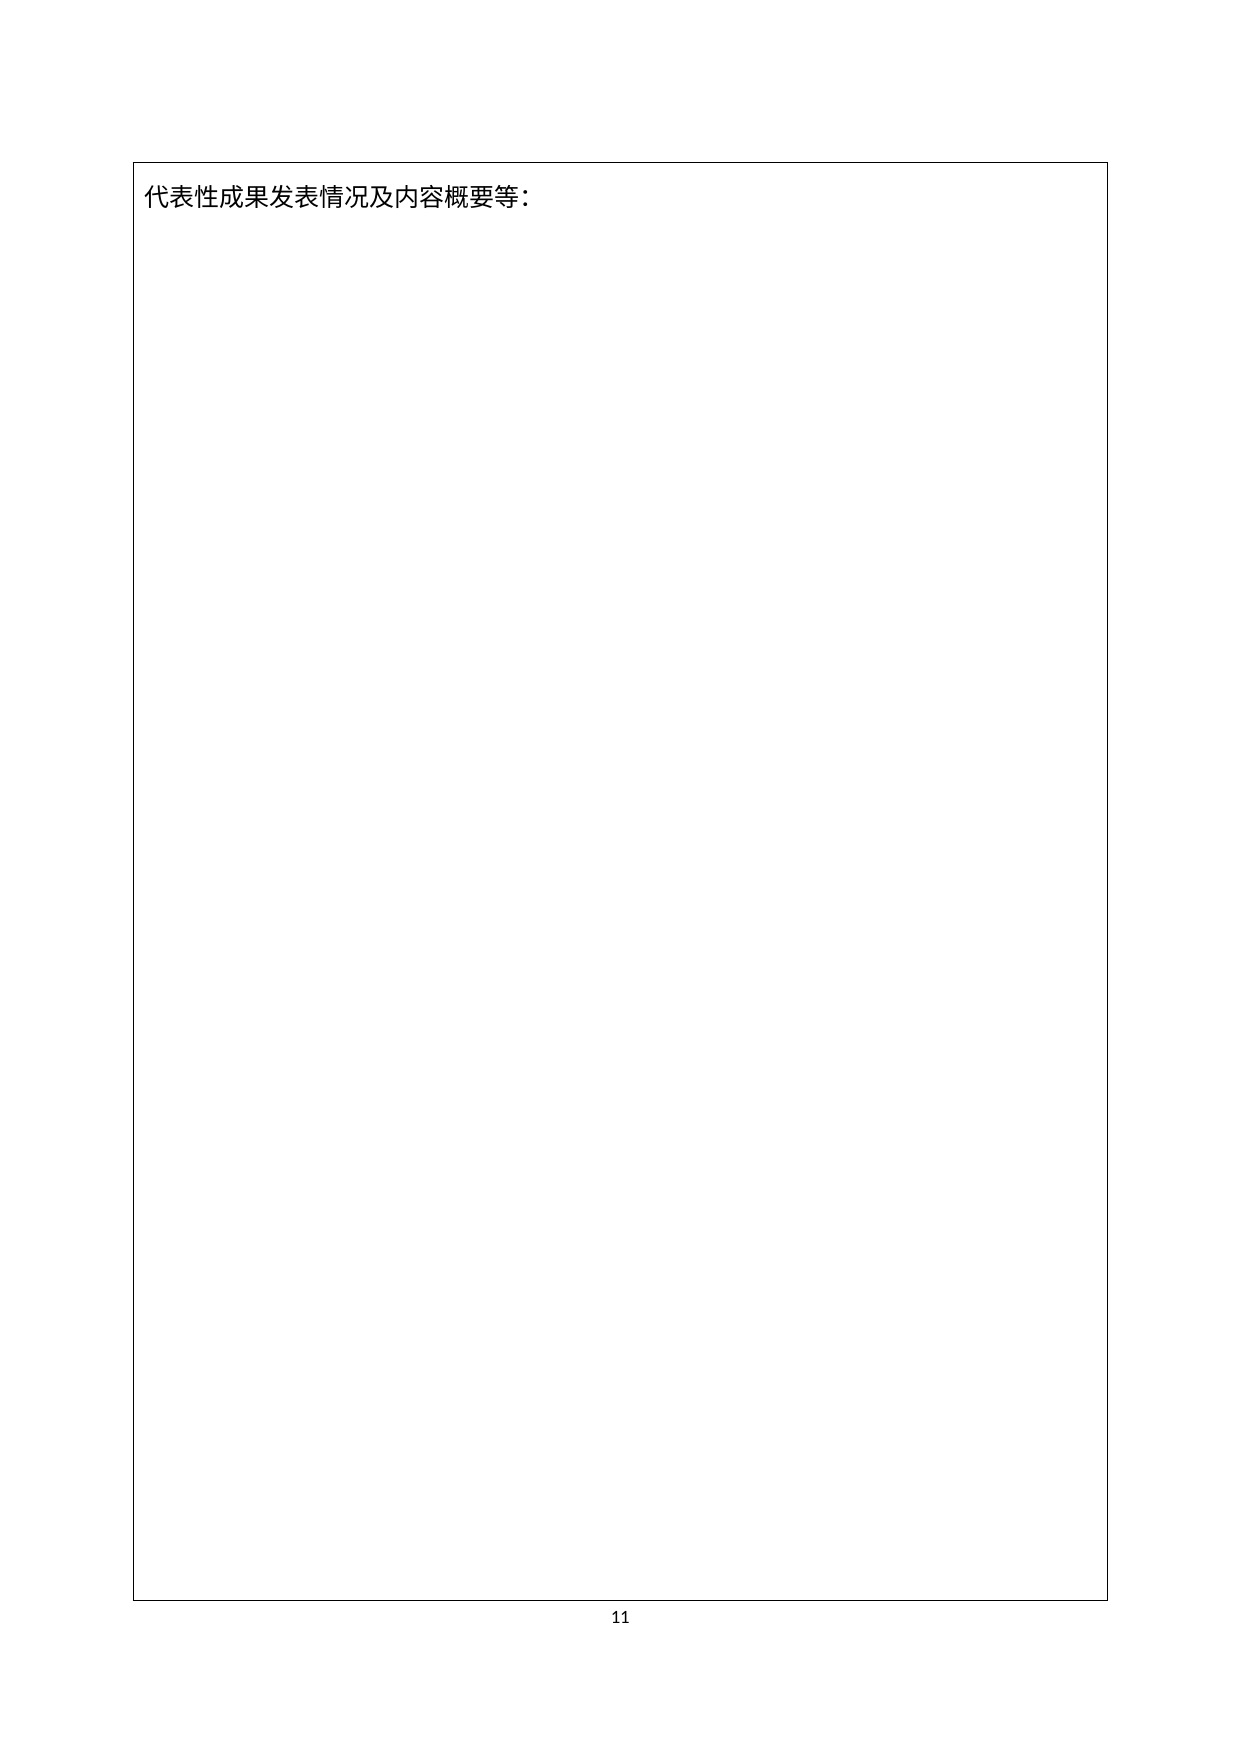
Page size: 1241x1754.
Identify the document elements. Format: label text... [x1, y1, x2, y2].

table_cell 代表性成果发表情况及内容概要等： [134, 163, 1107, 1600]
